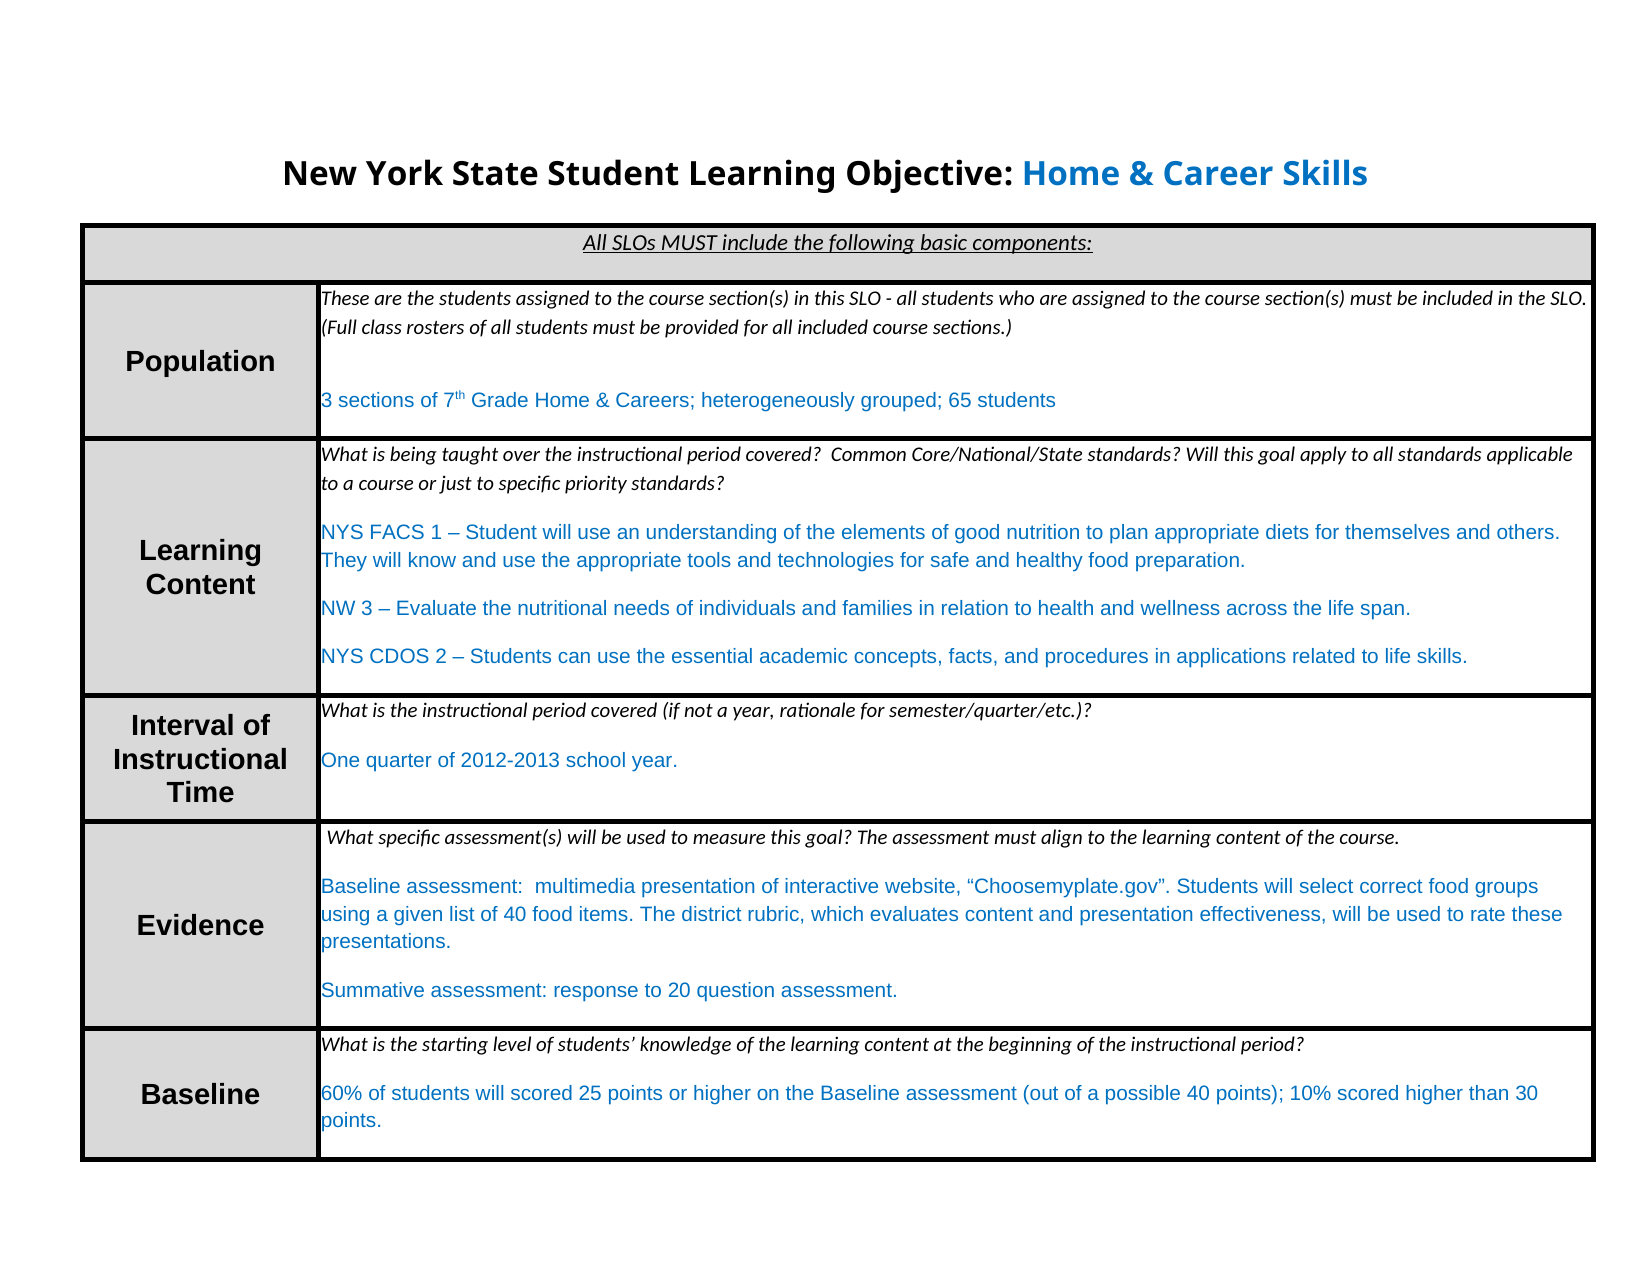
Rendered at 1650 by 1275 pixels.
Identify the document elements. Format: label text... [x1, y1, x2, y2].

table_cell What is the starting level of students’ knowledge of the learning content at the beginning of the instructional period? 60% of students will scored 25 points or higher on the Baseline assessment (out of a possible 40 points); 10% scored higher than 30 points. [321, 1031, 1591, 1157]
table_cell Baseline [85, 1031, 316, 1157]
table_cell What specific assessment(s) will be used to measure this goal? The assessment must align to the learning content of the course. Baseline assessment: multimedia presentation of interactive website, “Choosemyplate.gov”. Students will select correct food groups using a given list of 40 food items. The district rubric, which evaluates content and presentation effectiveness, will be used to rate these presentations. Summative assessment: response to 20 question assessment. [321, 824, 1591, 1026]
table_cell What is being taught over the instructional period covered? standards? Will this goal apply to all standards applicable to a course or just to specific priority standards? NYS FACS 1 – Student will use an understanding of the elements of good nutrition to plan appropriate diets for themselves and others. They will know and use the appropriate tools and technologies for safe and healthy food preparation. NW 3 – Evaluate the nutritional needs of individuals and families in relation to health and wellness across the life span. NYS CDOS 2 – Students can use the essential academic concepts, facts, and procedures in applications related to life skills. [321, 441, 1591, 693]
table_cell Learning Content [85, 441, 316, 693]
table_cell Interval of Instructional Time [85, 698, 316, 819]
text New York State Student Learning Objective: Home & Career Skills [75, 150, 1575, 195]
table_header All SLOs MUST include the following basic components: [85, 228, 1591, 280]
table_cell These are the students assigned to the course section(s) in this SLO - all students who are assigned to the course section(s) must be included in the SLO. (Full class rosters of all students must be provided for all included course sections.) 3 sections of 7th Grade Home & Careers; heterogeneously grouped; 65 students [321, 285, 1591, 436]
table_cell Population [85, 285, 316, 436]
table_cell Evidence [85, 824, 316, 1026]
table_cell What is the instructional period covered (if not a year, rationale for semester/quarter/etc.)? One quarter of 2012-2013 school year. [321, 698, 1591, 819]
